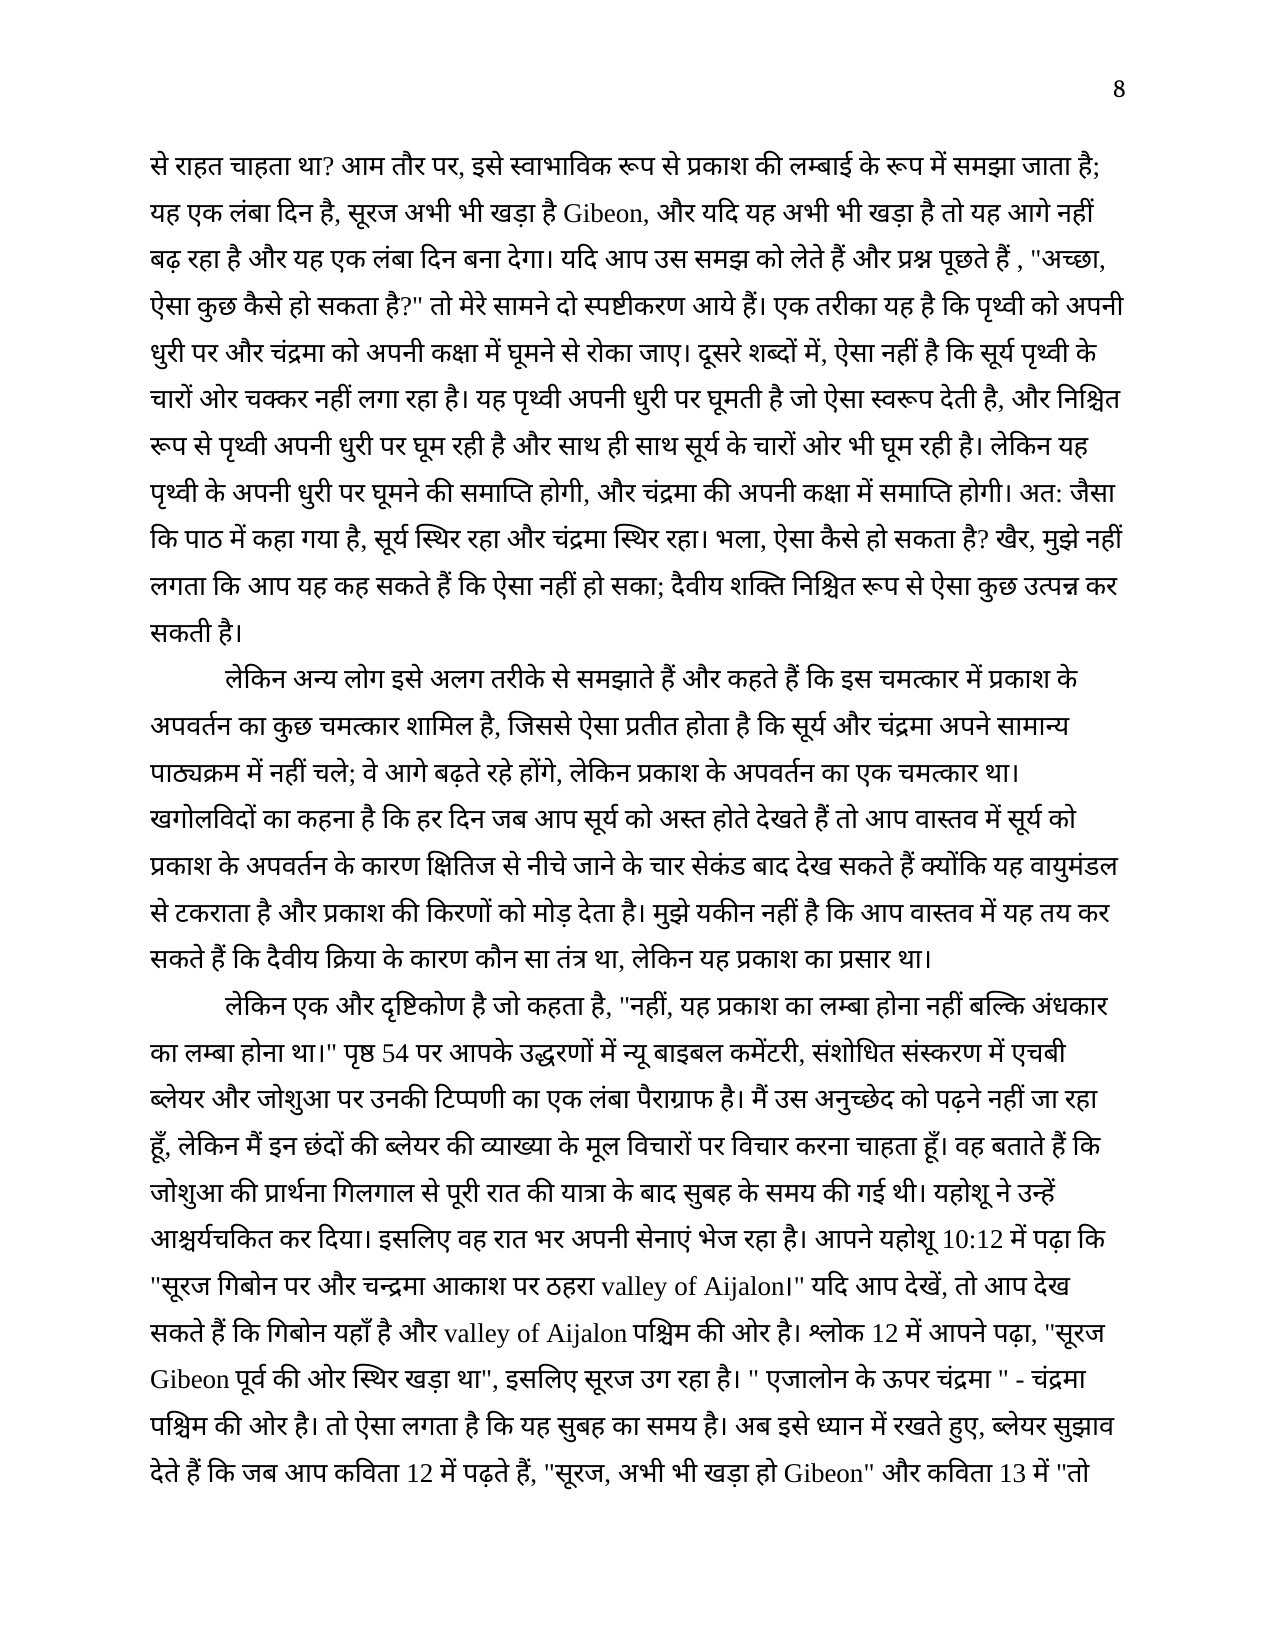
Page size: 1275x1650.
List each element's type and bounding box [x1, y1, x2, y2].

text [150, 990, 1125, 1488]
text [150, 150, 1125, 974]
